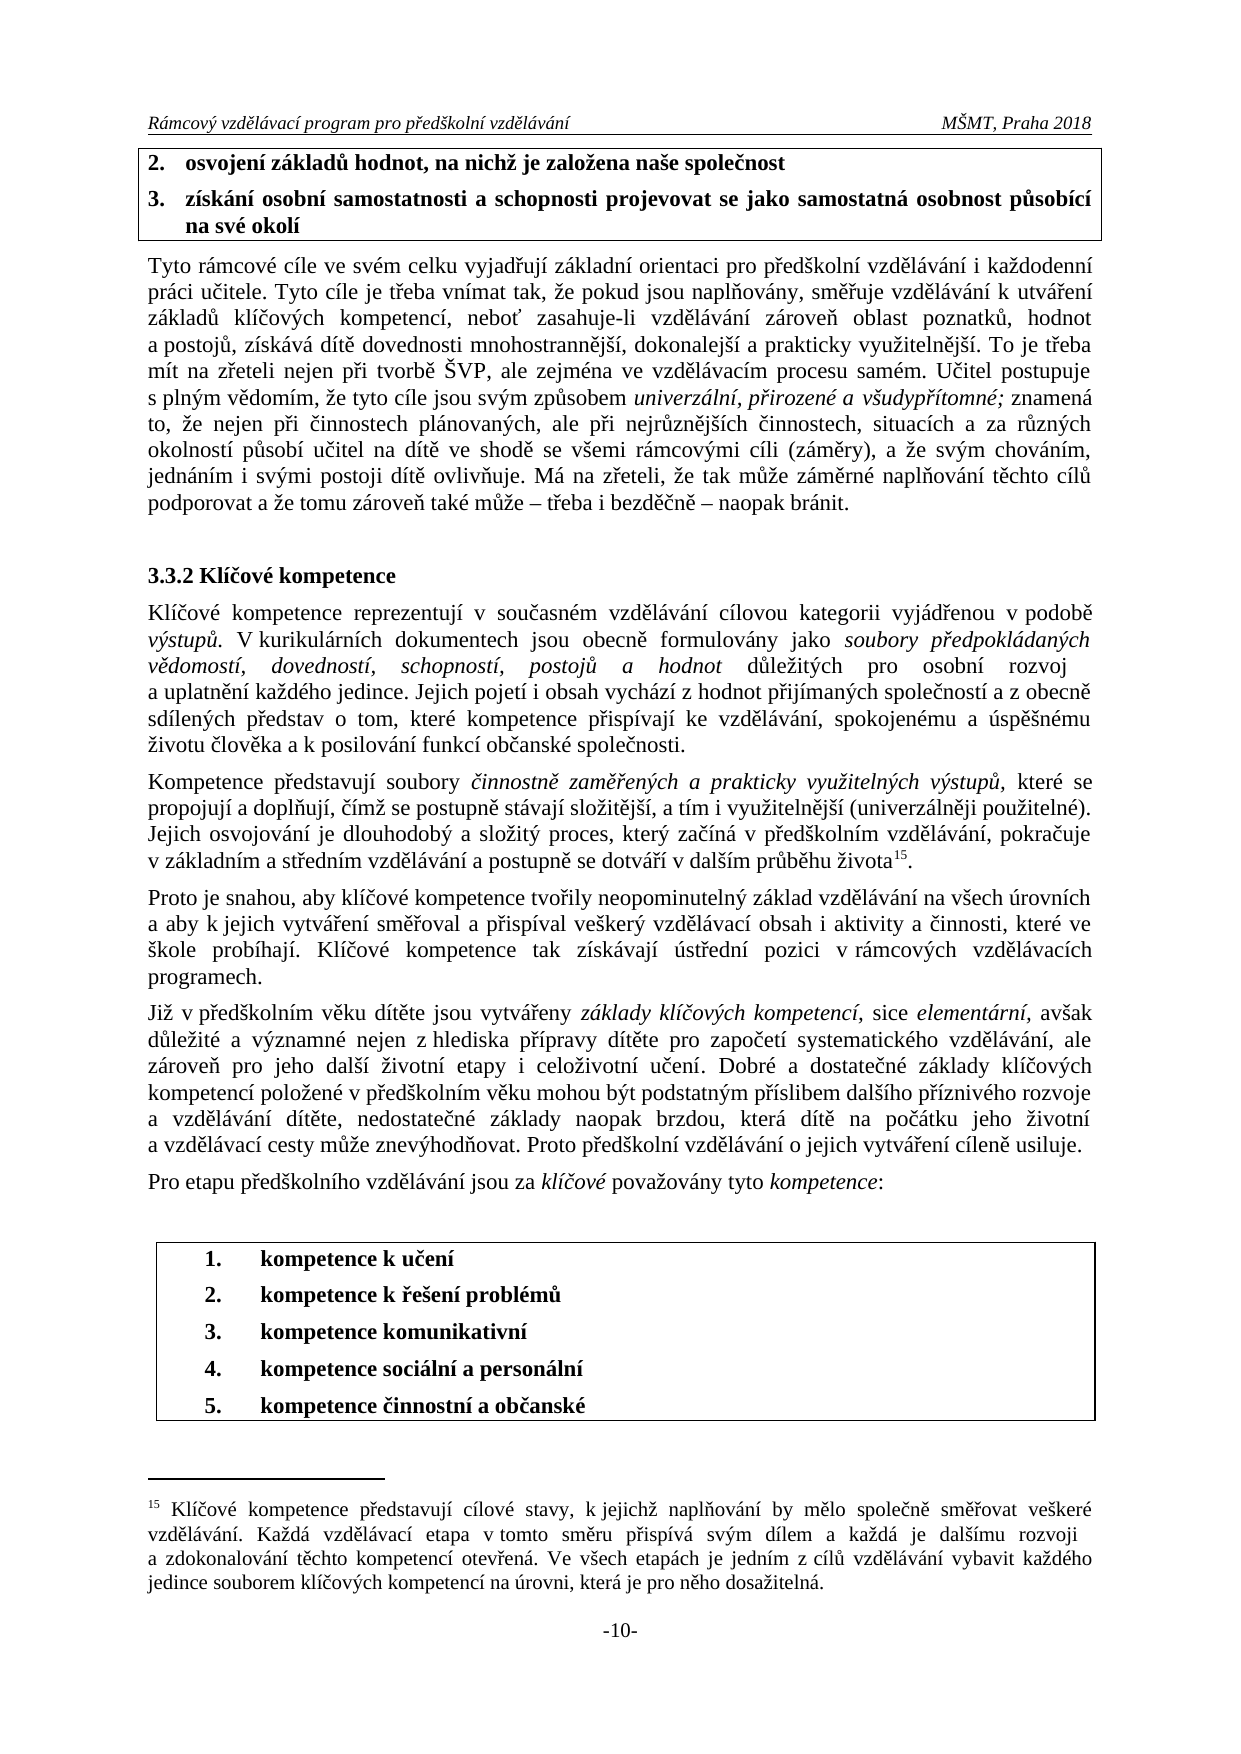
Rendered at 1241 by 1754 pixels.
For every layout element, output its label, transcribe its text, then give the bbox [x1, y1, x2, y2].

text Klíčové kompetence reprezentují v současném vzdělávání cílovou kategorii vyjádřenou v podobě výstupů. V kurikulárních dokumentech jsou obecně formulovány jako soubory předpokládaných vědomostí, dovedností, schopností, postojů a hodnot důležitých pro osobní rozvoj a uplatnění každého jedince. Jejich pojetí i obsah vychází z hodnot přijímaných společností a z obecně sdílených představ o tom, které kompetence přispívají ke vzdělávání, spokojenému a úspěšnému životu člověka a k posilování funkcí občanské společnosti. [148, 599, 1092, 757]
text Pro etapu předškolního vzdělávání jsou za klíčové považovány tyto kompetence: [148, 1168, 1092, 1194]
list osvojení základů hodnot, na nichž je založena naše společnost [139, 149, 1101, 175]
text Již v předškolním věku dítěte jsou vytvářeny základy klíčových kompetencí, sice elementární, avšak důležité a významné nejen z hlediska přípravy dítěte pro započetí systematického vzdělávání, ale zároveň pro jeho další životní etapy i celoživotní učení. Dobré a dostatečné základy klíčových kompetencí položené v předškolním věku mohou být podstatným příslibem dalšího příznivého rozvoje a vzdělávání dítěte, nedostatečné základy naopak brzdou, která dítě na počátku jeho životní a vzdělávací cesty může znevýhodňovat. Proto předškolní vzdělávání o jejich vytváření cíleně usiluje. [148, 999, 1092, 1158]
text Proto je snahou, aby klíčové kompetence tvořily neopominutelný základ vzdělávání na všech úrovních a aby k jejich vytváření směřoval a přispíval veškerý vzdělávací obsah i aktivity a činnosti, které ve škole probíhají. Klíčové kompetence tak získávají ústřední pozici v rámcových vzdělávacích programech. [148, 884, 1092, 989]
subtitle 3.3.2 Klíčové kompetence [148, 562, 1092, 589]
list kompetence činnostní a občanské [157, 1389, 1094, 1420]
text Kompetence představují soubory činnostně zaměřených a prakticky využitelných výstupů, které se propojují a doplňují, čímž se postupně stávají složitější, a tím i využitelnější (univerzálněji použitelné). Jejich osvojování je dlouhodobý a složitý proces, který začíná v předškolním vzdělávání, pokračuje v základním a středním vzdělávání a postupně se dotváří v dalším průběhu života. [148, 768, 1092, 873]
text Tyto rámcové cíle ve svém celku vyjadřují základní orientaci pro předškolní vzdělávání i každodenní práci učitele. Tyto cíle je třeba vnímat tak, že pokud jsou naplňovány, směřuje vzdělávání k utváření základů klíčových kompetencí, neboť zasahuje-li vzdělávání zároveň oblast poznatků, hodnot a postojů, získává dítě dovednosti mnohostrannější, dokonalejší a prakticky využitelnější. To je třeba mít na zřeteli nejen při tvorbě ŠVP, ale zejména ve vzdělávacím procesu samém. Učitel postupuje s plným vědomím, že tyto cíle jsou svým způsobem univerzální, přirozené a všudypřítomné; znamená to, že nejen při činnostech plánovaných, ale při nejrůznějších činnostech, situacích a za různých okolností působí učitel na dítě ve shodě se všemi rámcovými cíli (záměry), a že svým chováním, jednáním i svými postoji dítě ovlivňuje. Má na zřeteli, že tak může záměrné naplňování těchto cílů podporovat a že tomu zároveň také může – třeba i bezděčně – naopak bránit. [148, 252, 1092, 515]
list kompetence k řešení problémů [157, 1278, 1094, 1308]
list získání osobní samostatnosti a schopnosti projevovat se jako samostatná osobnost působící na své okolí [139, 184, 1101, 240]
list kompetence sociální a personální [157, 1352, 1094, 1381]
list kompetence k učení [157, 1243, 1094, 1271]
list kompetence komunikativní [157, 1315, 1094, 1344]
